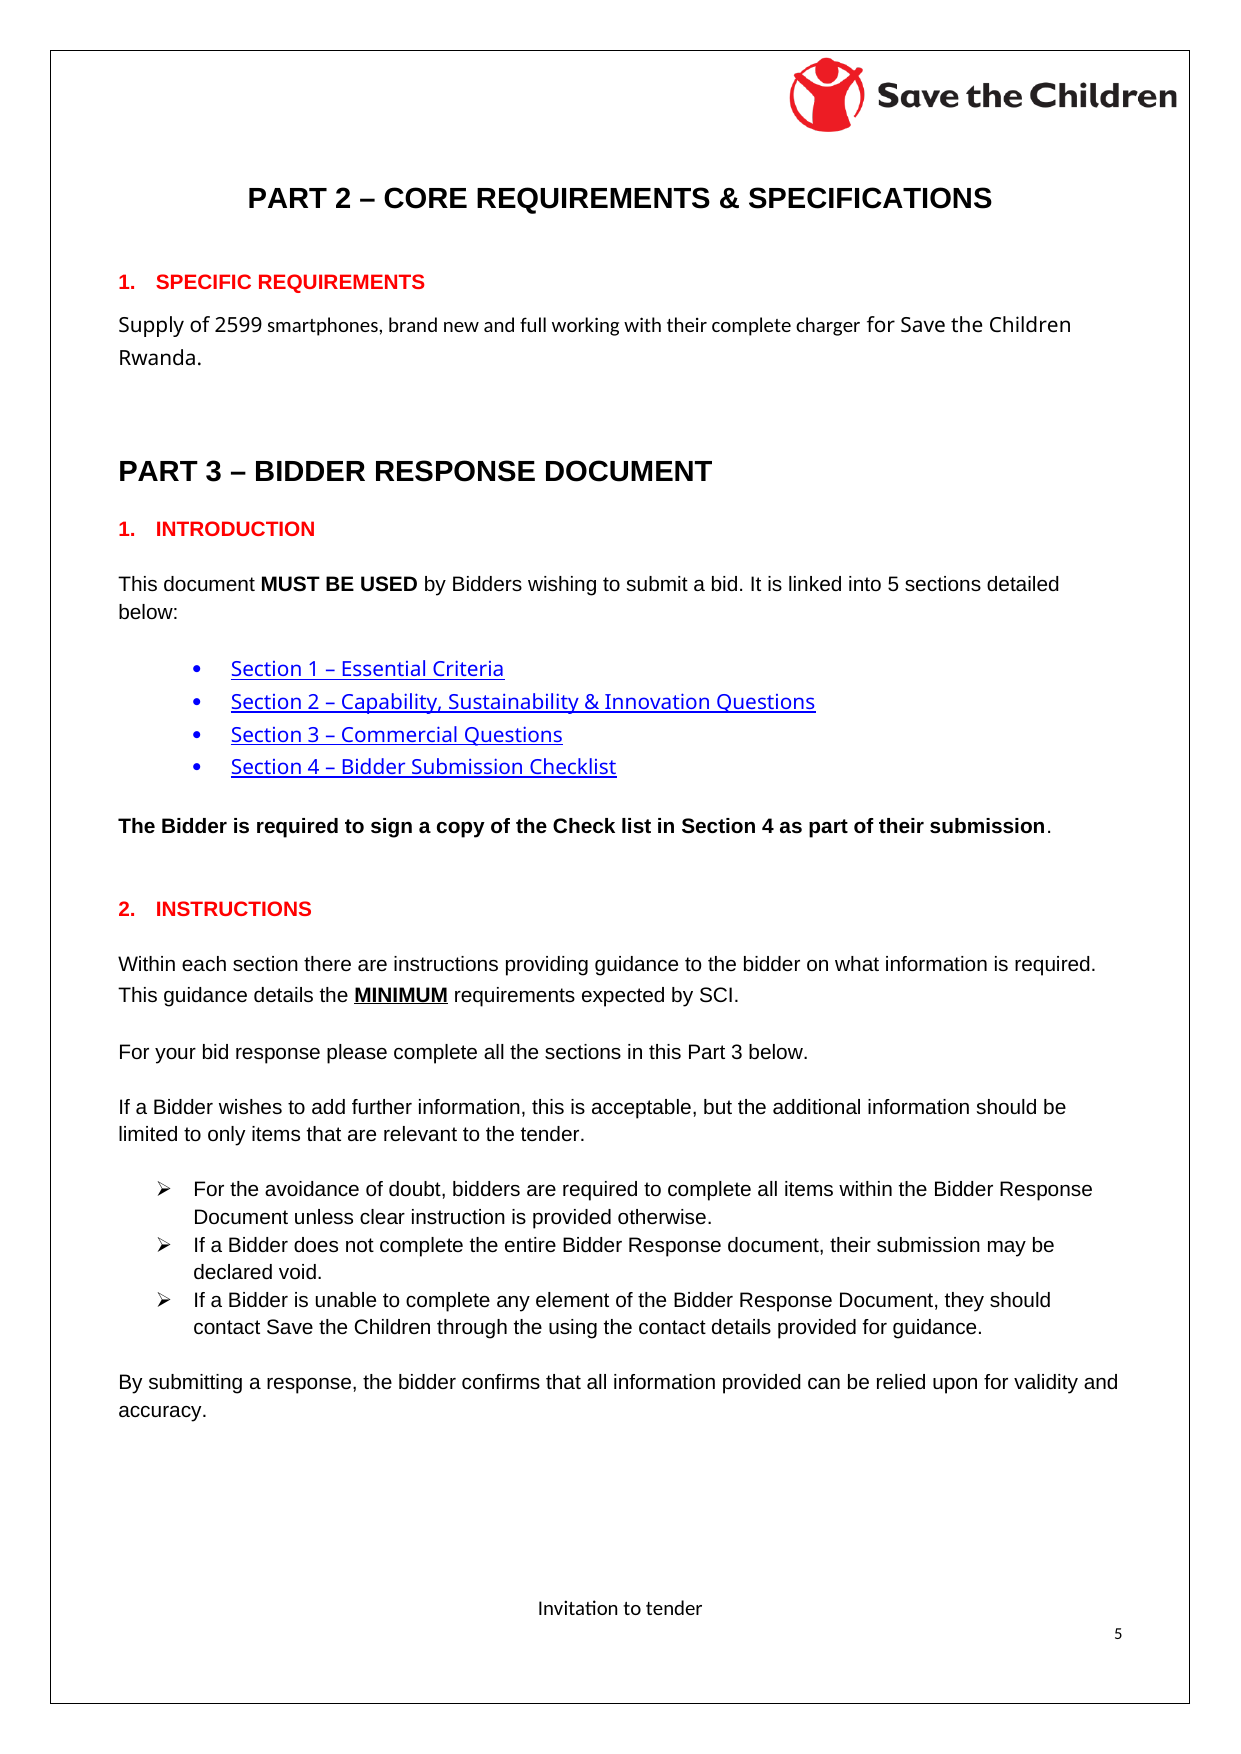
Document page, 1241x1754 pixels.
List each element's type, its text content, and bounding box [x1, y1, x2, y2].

text By submitting a response, the bidder confirms that all information provided can be relied upon for validity and accuracy. [118, 1370, 1122, 1422]
text Within each section there are instructions providing guidance to the bidder on what information is required. This guidance details the MINIMUM requirements expected by SCI. [118, 952, 1122, 1008]
list SPECIFIC REQUIREMENTS [118, 270, 1122, 294]
list Section 1 – Essential Criteria [193, 654, 1122, 683]
list If a Bidder does not complete the entire Bidder Response document, their submission may be declared void. [156, 1232, 1122, 1284]
list If a Bidder is unable to complete any element of the Bidder Response Document, they should contact Save the Children through the using the contact details provided for guidance. [156, 1287, 1122, 1339]
picture [789, 57, 1177, 132]
subtitle PART 3 – BIDDER RESPONSE DOCUMENT [118, 454, 1122, 488]
list INTRODUCTION [118, 517, 1122, 541]
list For the avoidance of doubt, bidders are required to complete all items within the Bidder Response Document unless clear instruction is provided otherwise. [156, 1177, 1122, 1229]
subtitle PART 2 – CORE REQUIREMENTS & SPECIFICATIONS [118, 181, 1122, 214]
list Section 3 – Commercial Questions [193, 720, 1122, 748]
text Supply of 2599 smartphones, brand new and full working with their complete charger for Save the Children Rwanda. [118, 310, 1122, 371]
text If a Bidder wishes to add further information, this is acceptable, but the additional information should be limited to only items that are relevant to the tender. [118, 1095, 1122, 1146]
list INSTRUCTIONS [118, 897, 1122, 921]
text This document MUST BE USED by Bidders wishing to submit a bid. It is linked into 5 sections detailed below: [118, 572, 1122, 623]
list Section 4 – Bidder Submission Checklist [193, 752, 1122, 781]
list Section 2 – Capability, Sustainability & Innovation Questions [193, 687, 1122, 716]
text The Bidder is required to sign a copy of the Check list in Section 4 as part of their submission. [118, 814, 1122, 838]
text For your bid response please complete all the sections in this Part 3 below. [118, 1040, 1122, 1064]
